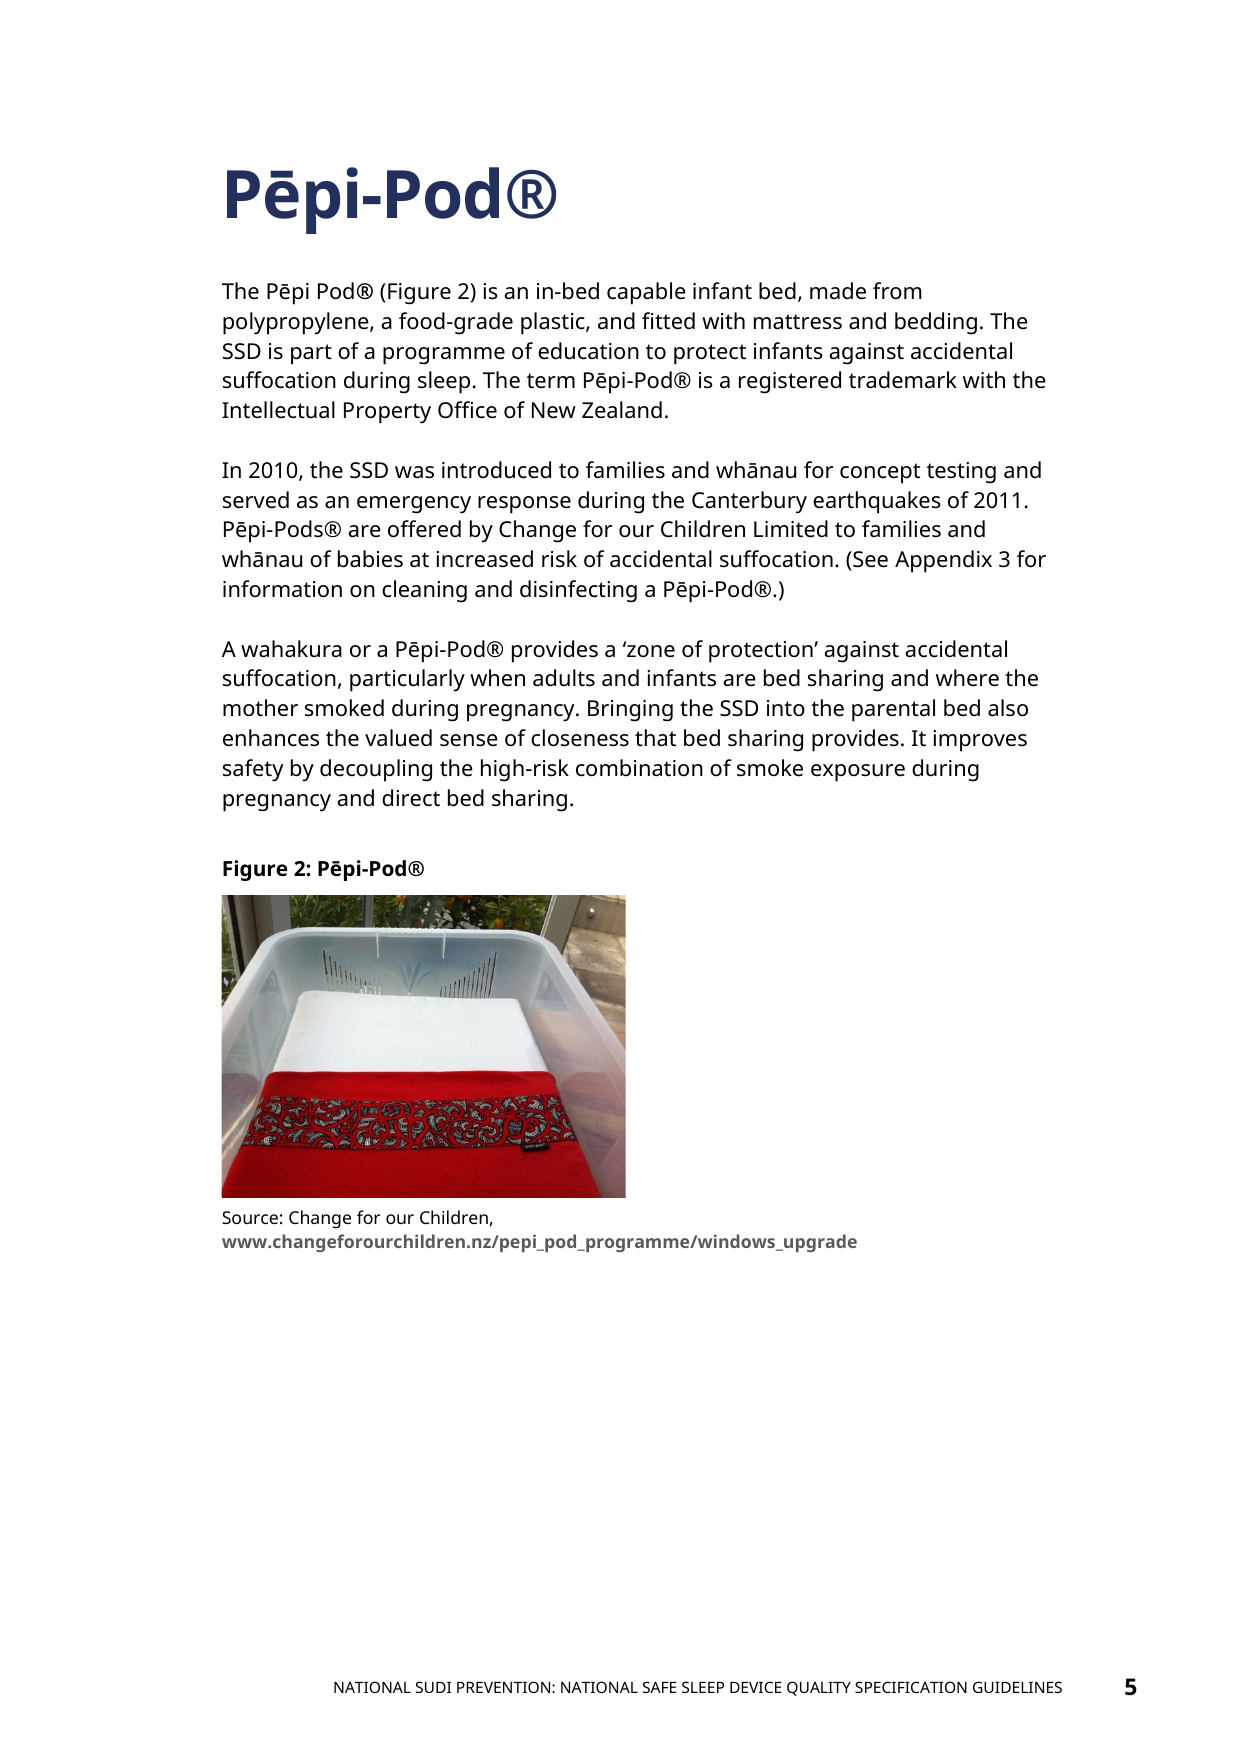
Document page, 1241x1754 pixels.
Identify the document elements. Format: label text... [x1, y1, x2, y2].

text Figure 2: Pēpi-Pod® [222, 854, 1063, 883]
text A wahakura or a Pēpi-Pod® provides a ‘zone of protection’ against accidental suffocation, particularly when adults and infants are bed sharing and where the mother smoked during pregnancy. Bringing the SSD into the parental bed also enhances the valued sense of closeness that bed sharing provides. It improves safety by decoupling the high-risk combination of smoke exposure during pregnancy and direct bed sharing. [222, 633, 1063, 812]
subtitle Pēpi-Pod® [222, 148, 1063, 238]
text The Pēpi Pod® (Figure 2) is an in-bed capable infant bed, made from polypropylene, a food-grade plastic, and fitted with mattress and bedding. The SSD is part of a programme of education to protect infants against accidental suffocation during sleep. The term Pēpi-Pod® is a registered trademark with the Intellectual Property Office of New Zealand. [222, 276, 1063, 425]
text Source: Change for our Children, www.changeforourchildren.nz/pepi_pod_programme/windows_upgrade [222, 1206, 1063, 1254]
picture [221, 895, 626, 1198]
text In 2010, the SSD was introduced to families and whānau for concept testing and served as an emergency response during the Canterbury earthquakes of 2011. Pēpi-Pods® are offered by Change for our Children Limited to families and whānau of babies at increased risk of accidental suffocation. (See Appendix 3 for information on cleaning and disinfecting a Pēpi-Pod®.) [222, 455, 1063, 604]
